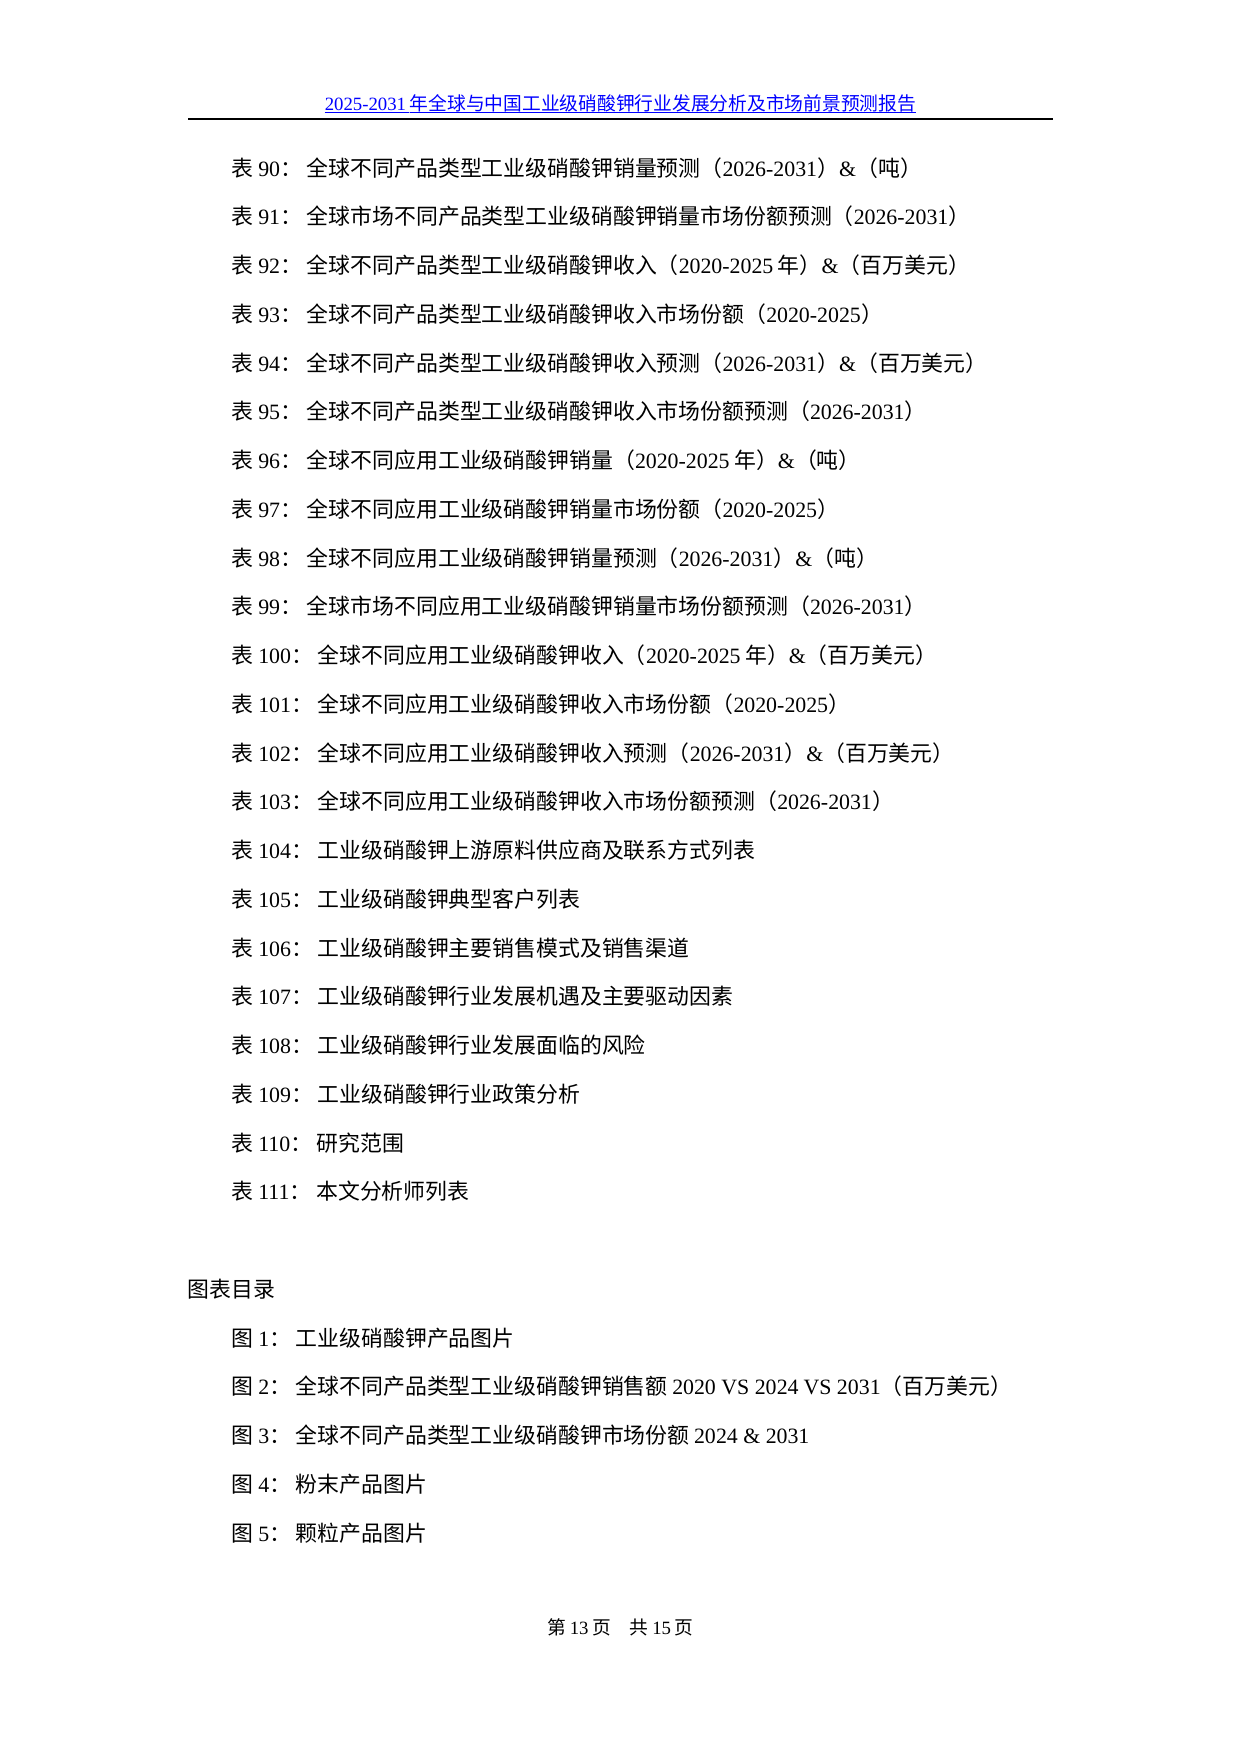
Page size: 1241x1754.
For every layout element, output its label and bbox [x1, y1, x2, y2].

text [187, 150, 1053, 1548]
